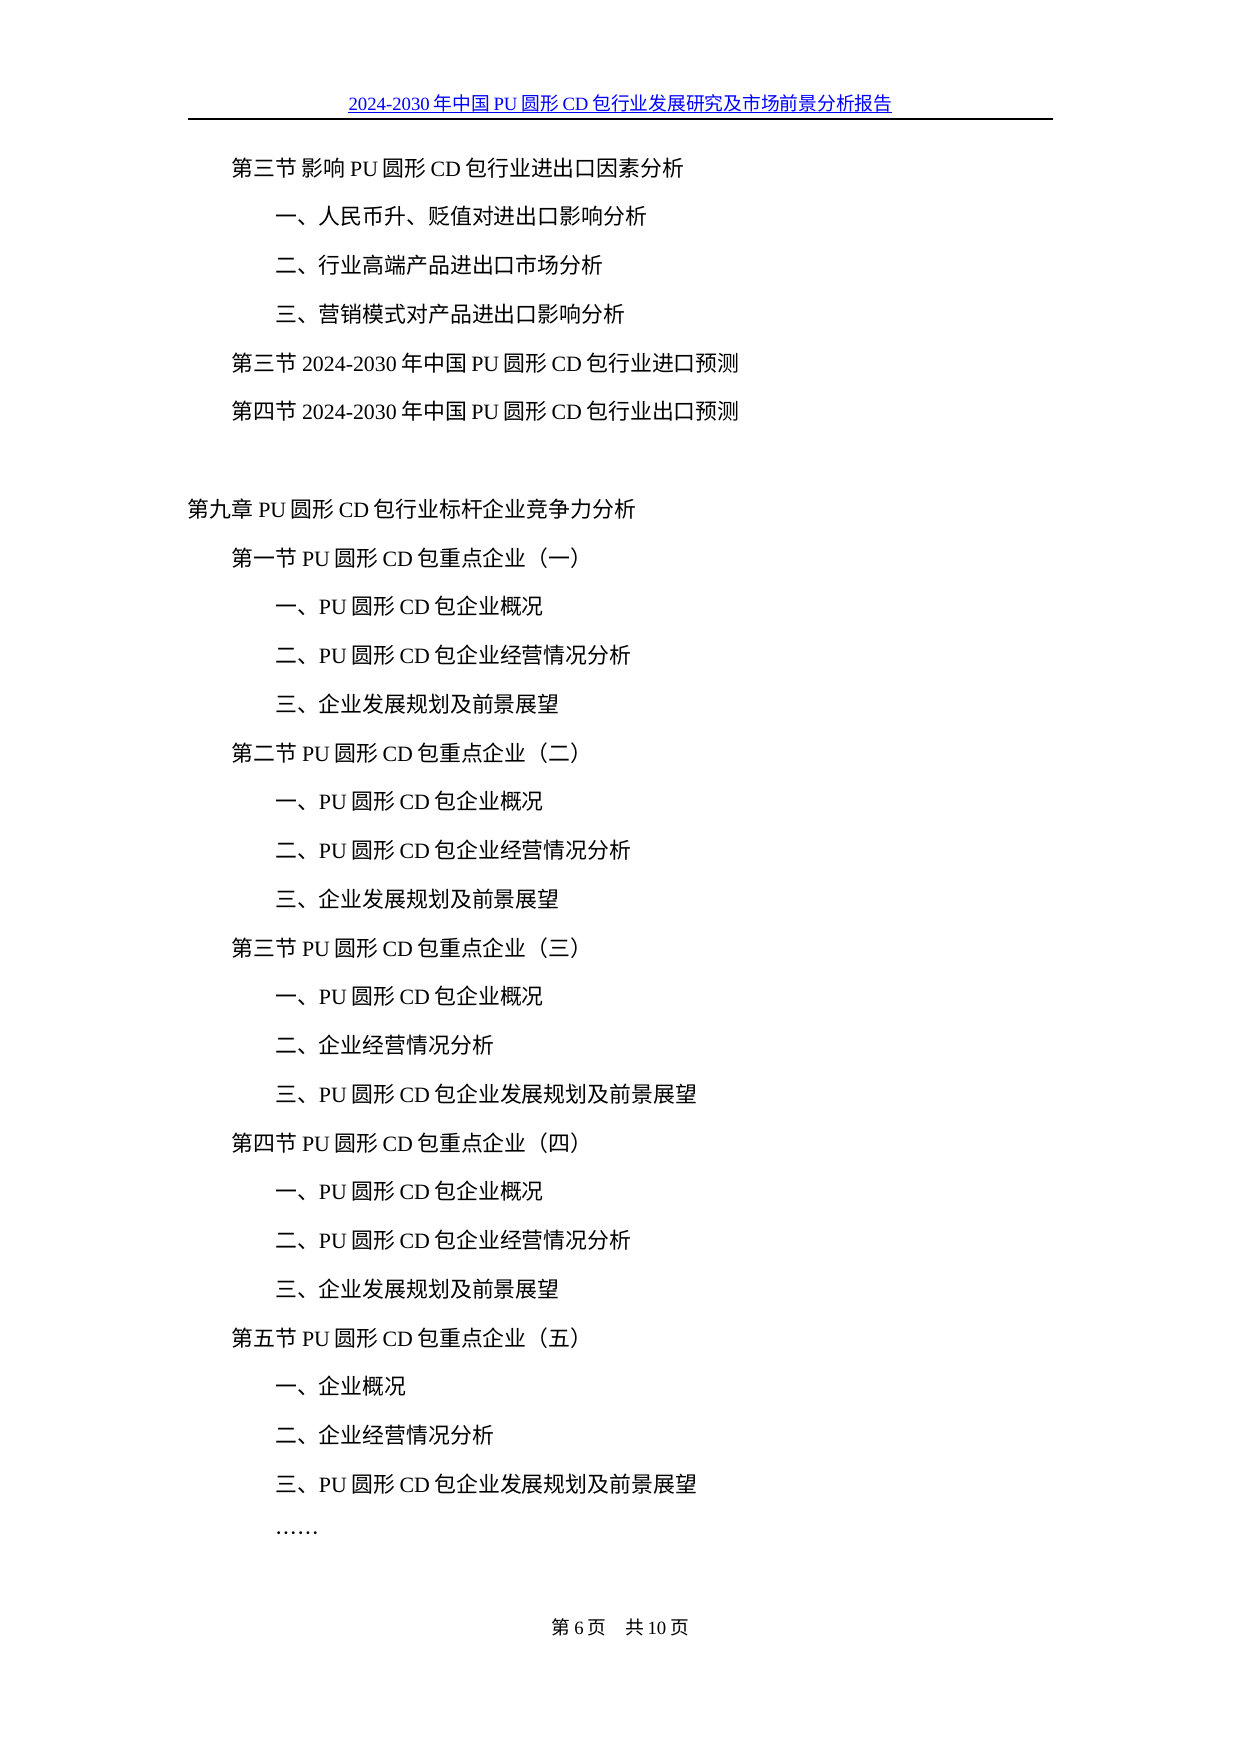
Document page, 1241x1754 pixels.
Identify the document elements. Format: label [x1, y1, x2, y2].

text [187, 150, 1053, 1548]
